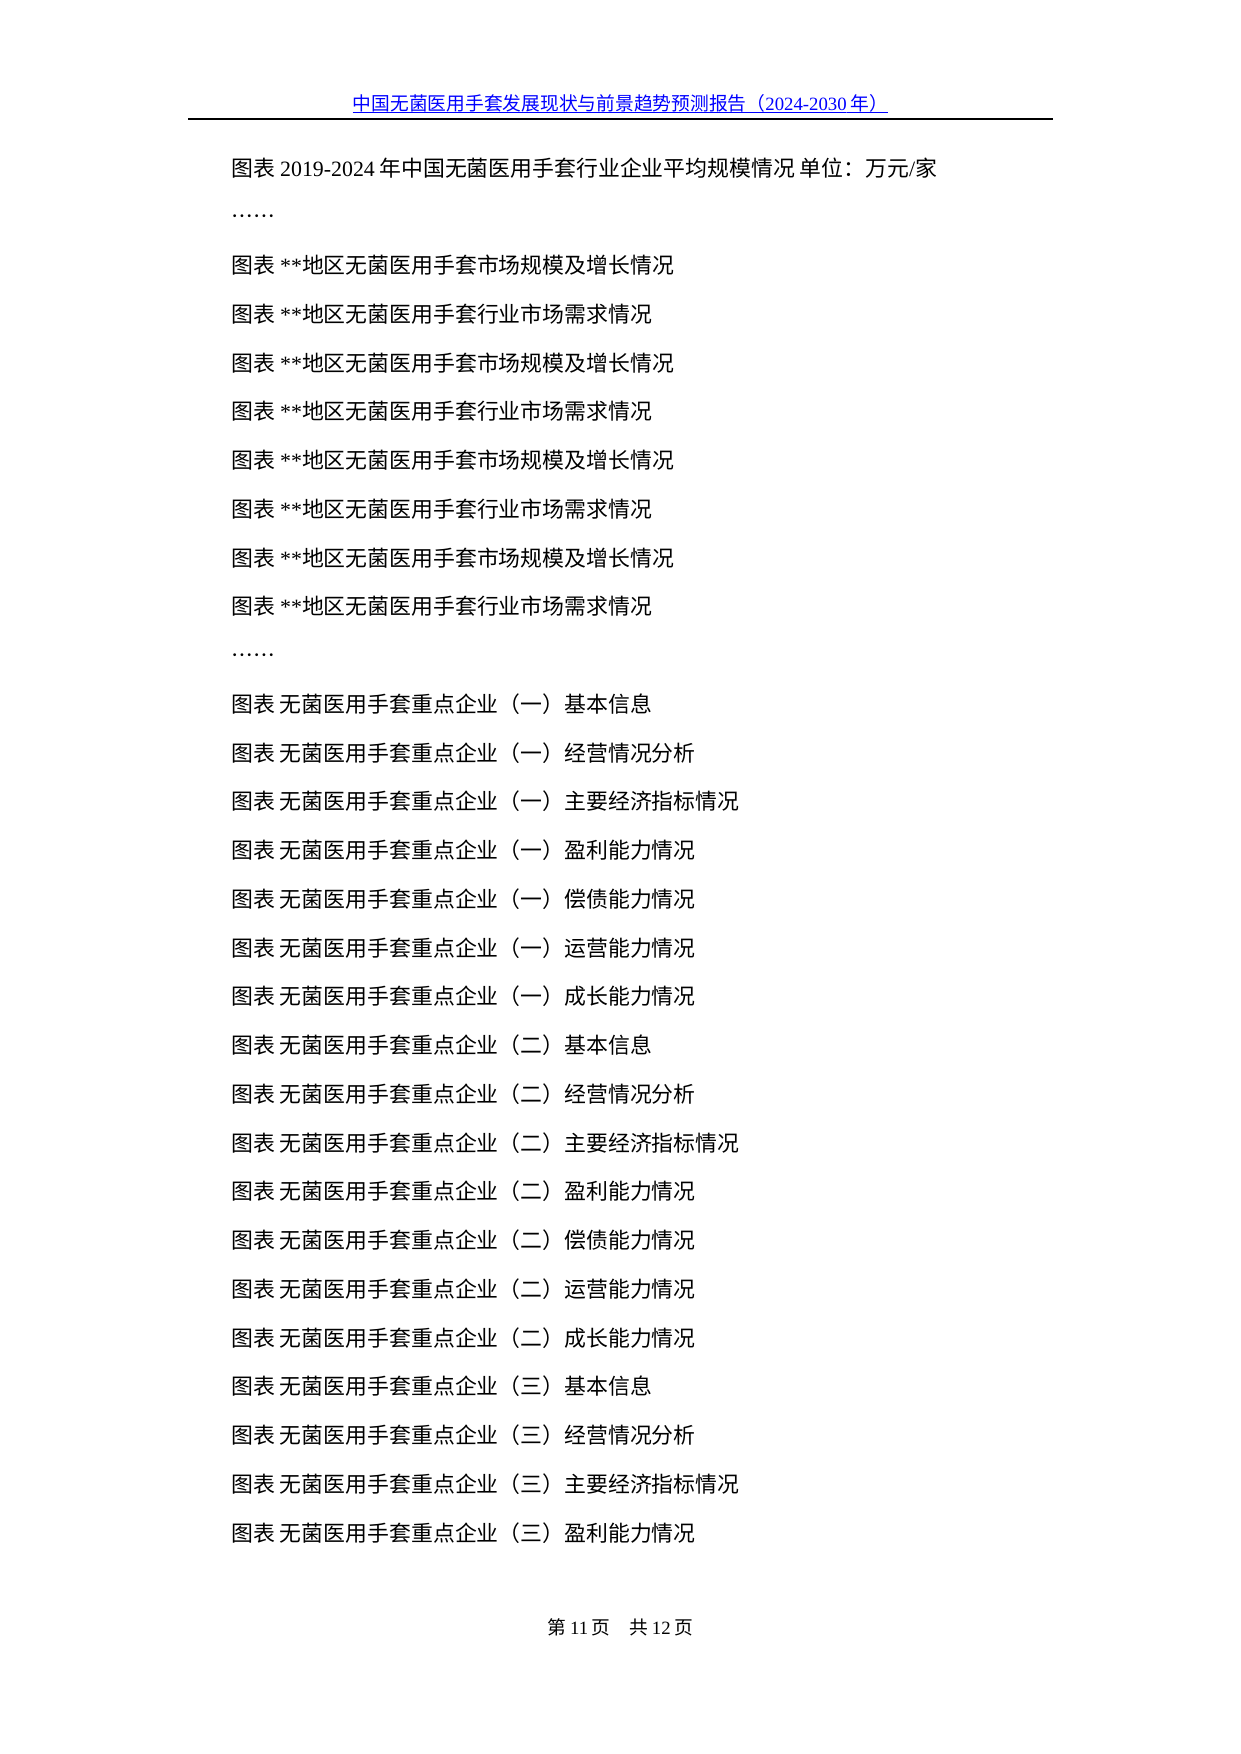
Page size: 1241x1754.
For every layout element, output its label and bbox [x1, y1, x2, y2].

text [187, 150, 1053, 1548]
